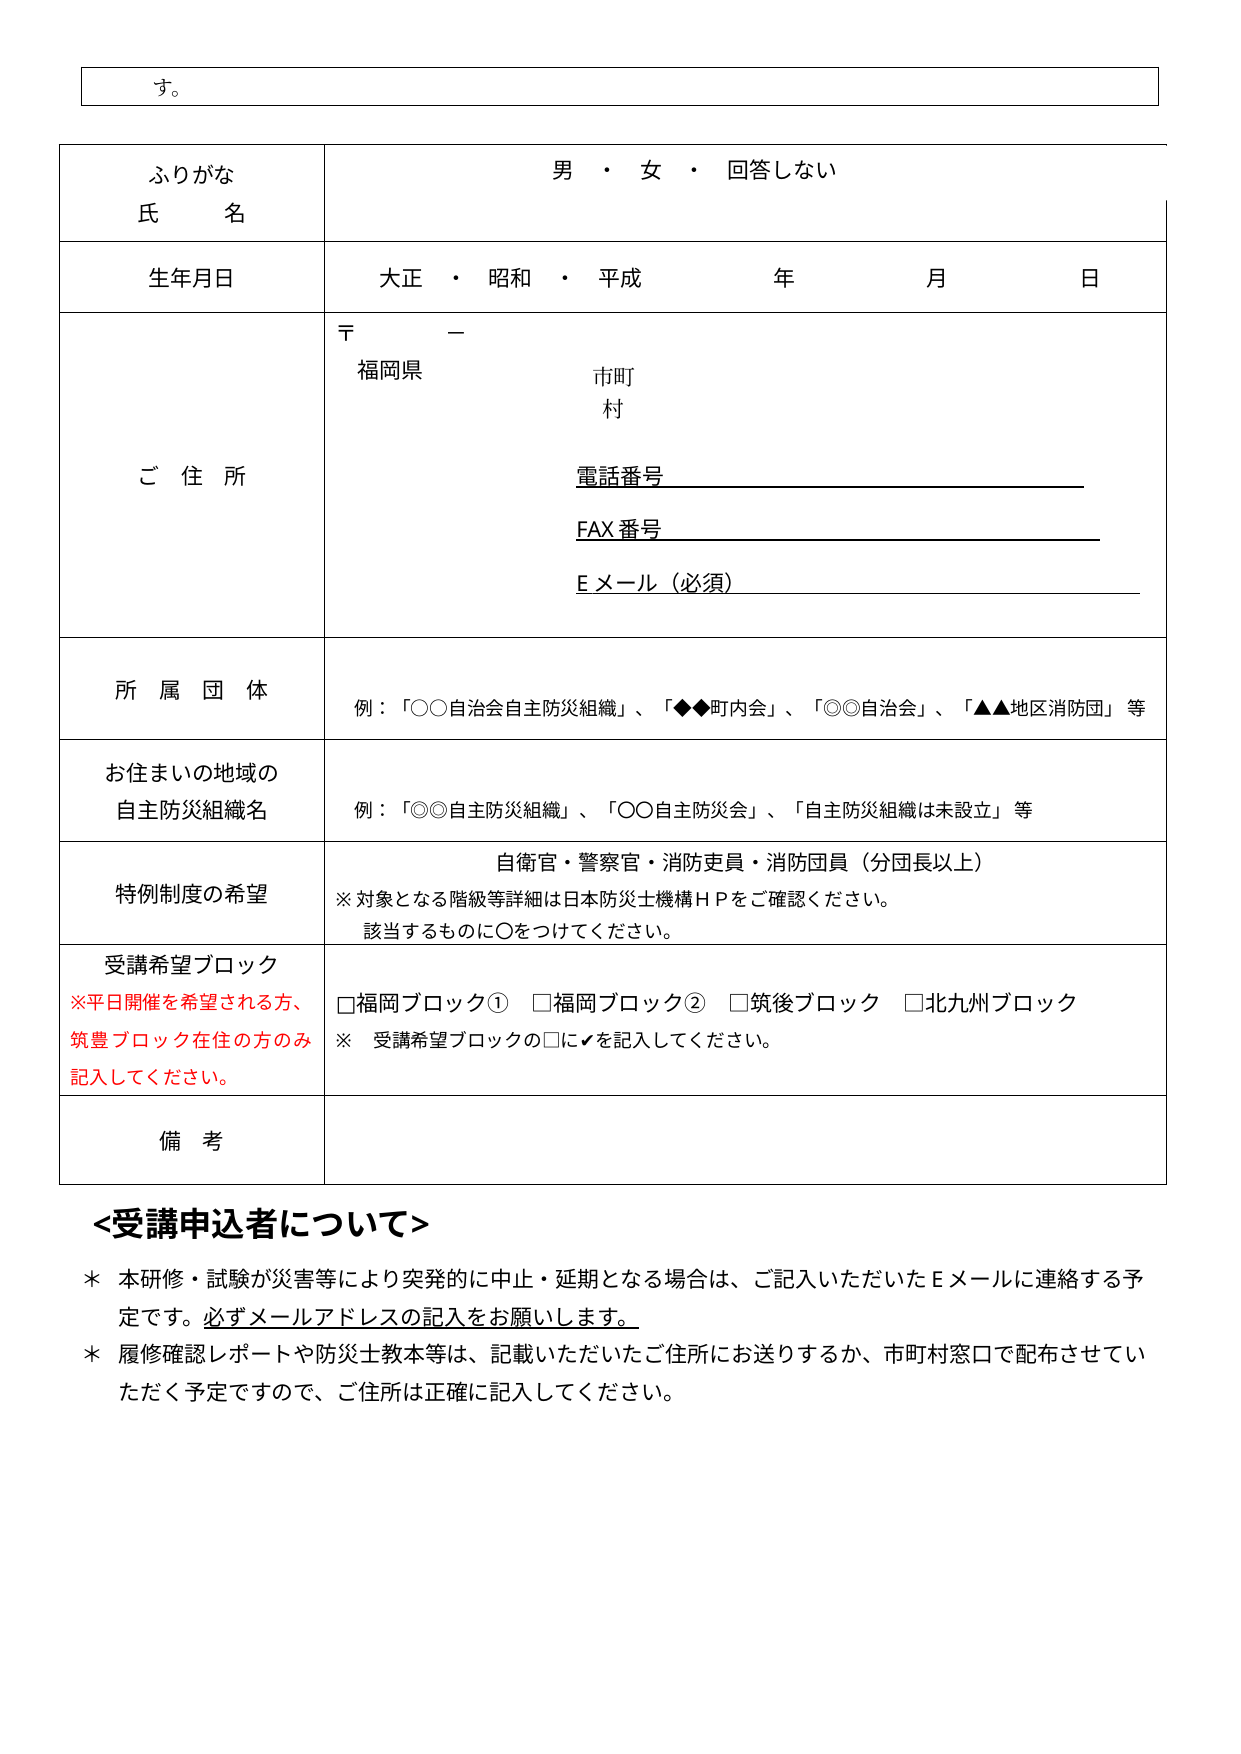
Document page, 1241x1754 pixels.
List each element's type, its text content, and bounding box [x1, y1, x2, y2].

table_cell ご 住 所 [60, 313, 324, 637]
table_cell お住まいの地域の 自主防災組織名 [60, 740, 324, 841]
table_cell 特例制度の希望 [60, 842, 324, 944]
table_cell 備 考 [60, 1096, 324, 1183]
table_cell 〒 － 福岡県 電話番号 FAX番号 Eメール（必須） [325, 313, 1166, 637]
table_cell 大正 ・ 昭和 ・ 平成 年 月 日 [325, 242, 1166, 312]
table_cell 生年月日 [60, 242, 324, 312]
table_cell 例：「○○自治会自主防災組織」、「◆◆町内会」、「◎◎自治会」、「▲▲地区消防団」 等 [325, 638, 1166, 739]
table_cell 所 属 団 体 [60, 638, 324, 739]
table_cell [325, 1096, 1166, 1183]
table_cell □福岡ブロック① □福岡ブロック② □筑後ブロック □北九州ブロック 受講希望ブロックの□に✔を記入してください。 [325, 945, 1166, 1095]
table_cell 例：「◎◎自主防災組織」、「〇〇自主防災会」、「自主防災組織は未設立」 等 [325, 740, 1166, 841]
text <受講申込者について> [59, 1184, 1181, 1259]
list 履修確認レポートや防災士教本等は、記載いただいたご住所にお送りするか、市町村窓口で配布させてい [81, 1334, 1181, 1372]
list 本研修・試験が災害等により突発的に中止・延期となる場合は、ご記入いただいたEメールに連絡する予 [81, 1259, 1181, 1297]
table_cell 受講希望ブロック ※平日開催を希望される方、筑豊ブロック在住の方のみ記入してください。 [60, 945, 324, 1095]
table_cell 自衛官・警察官・消防吏員・消防団員（分団長以上） ※ 対象となる階級等詳細は日本防災士機構ＨＰをご確認ください。 該当するものに〇をつけてください。 [325, 842, 1166, 944]
table_header ふりがな 氏 名 [60, 145, 324, 241]
list 定です。必ずメールアドレスの記入をお願いします。 [118, 1297, 1181, 1334]
list ただく予定ですので、ご住所は正確に記入してください。 [118, 1372, 1181, 1409]
table_header [325, 145, 1166, 241]
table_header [82, 68, 1158, 105]
